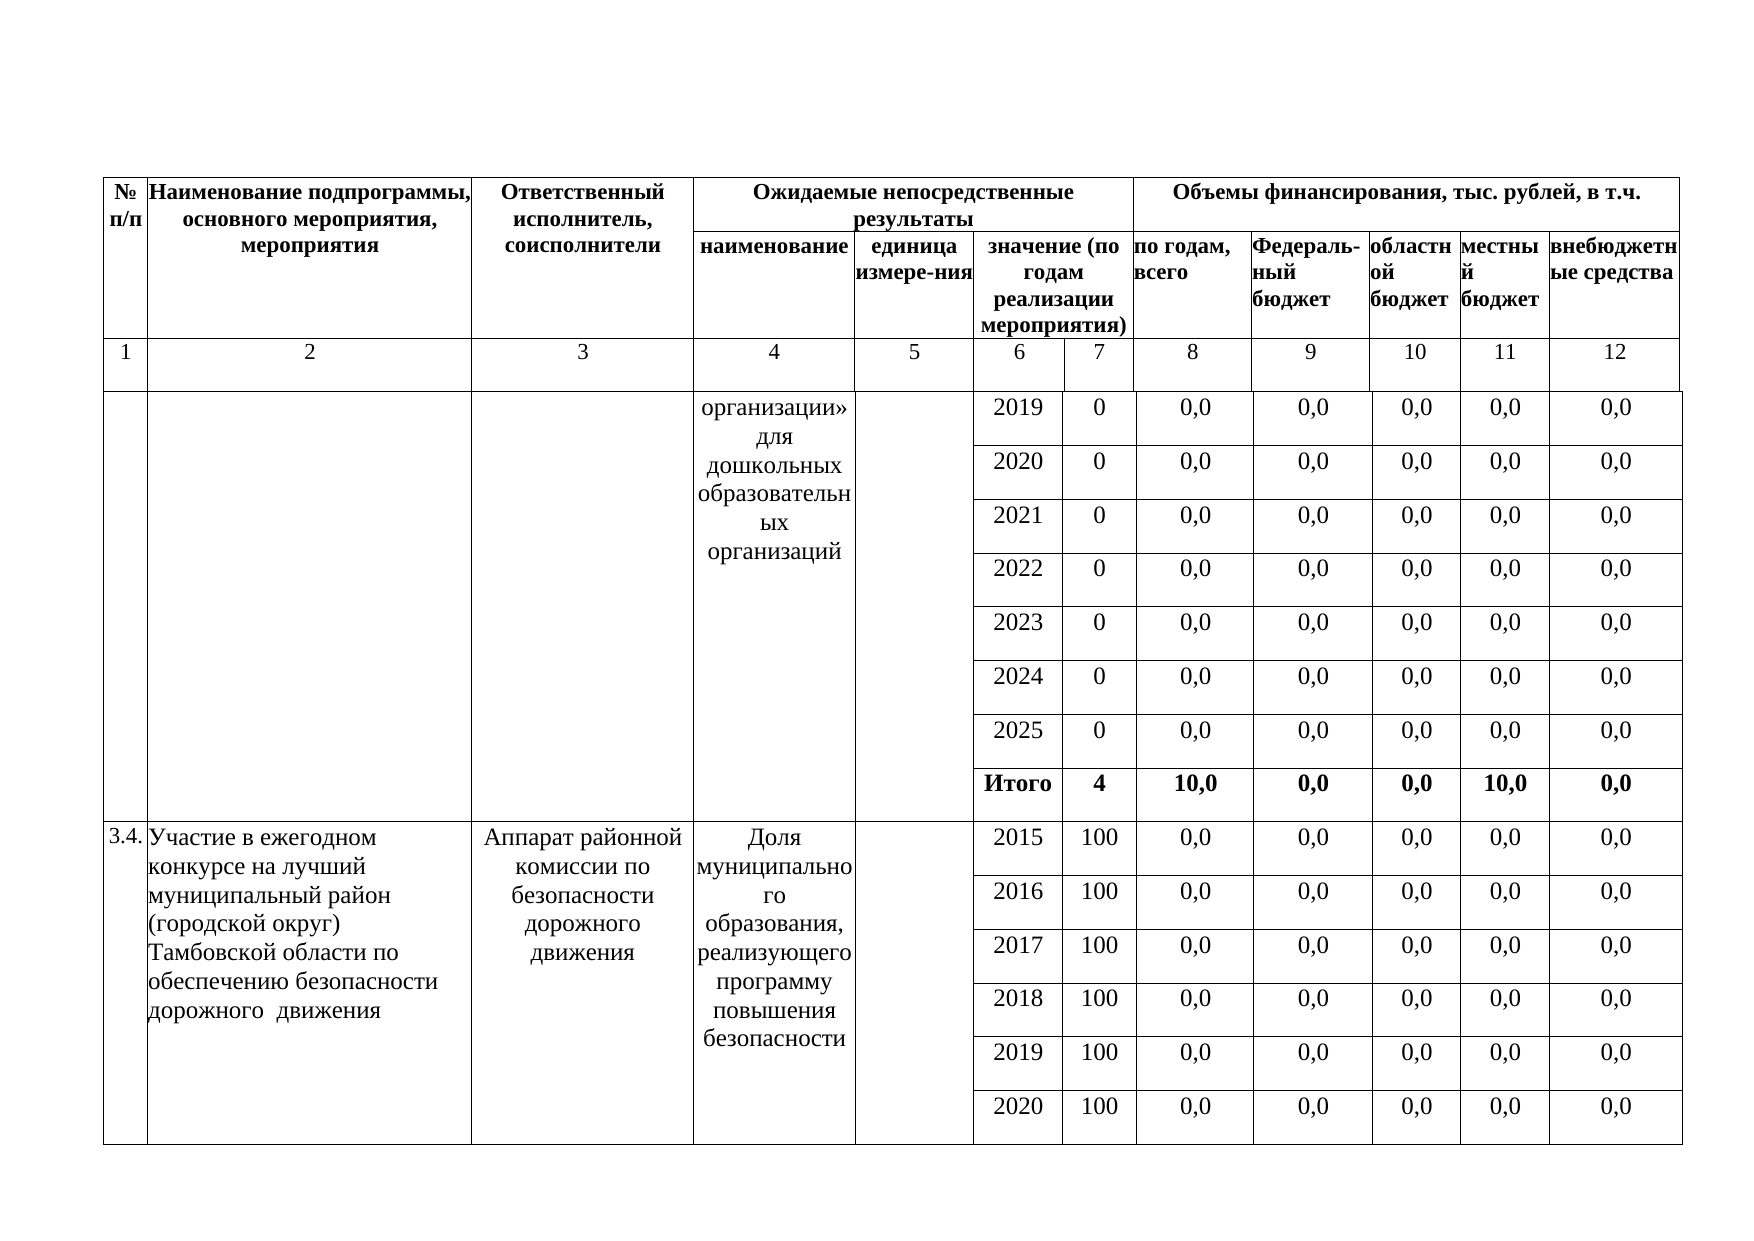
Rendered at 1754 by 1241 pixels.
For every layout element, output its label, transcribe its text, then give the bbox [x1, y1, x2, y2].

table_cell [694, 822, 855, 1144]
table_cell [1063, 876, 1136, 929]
table_cell 5 [855, 339, 973, 391]
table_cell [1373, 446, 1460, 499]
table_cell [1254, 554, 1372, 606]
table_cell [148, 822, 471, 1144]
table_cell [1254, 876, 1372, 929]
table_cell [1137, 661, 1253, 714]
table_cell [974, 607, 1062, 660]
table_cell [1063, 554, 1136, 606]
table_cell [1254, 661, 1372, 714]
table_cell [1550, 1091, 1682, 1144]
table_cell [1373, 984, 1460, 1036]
table_header Ответственный исполнитель, соисполнители [472, 178, 693, 337]
table_header Объемы финансирования, тыс. рублей, в т.ч. [1134, 178, 1679, 231]
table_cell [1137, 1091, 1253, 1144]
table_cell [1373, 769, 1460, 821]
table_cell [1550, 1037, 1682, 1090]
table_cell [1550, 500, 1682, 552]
table_header Наименование подпрограммы, основного мероприятия, мероприятия [148, 178, 471, 337]
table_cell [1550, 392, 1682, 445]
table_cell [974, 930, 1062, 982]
table_cell Федераль- ный бюджет [1252, 232, 1369, 337]
table_cell 9 [1252, 339, 1369, 391]
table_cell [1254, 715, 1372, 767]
table_cell 3 [472, 339, 693, 391]
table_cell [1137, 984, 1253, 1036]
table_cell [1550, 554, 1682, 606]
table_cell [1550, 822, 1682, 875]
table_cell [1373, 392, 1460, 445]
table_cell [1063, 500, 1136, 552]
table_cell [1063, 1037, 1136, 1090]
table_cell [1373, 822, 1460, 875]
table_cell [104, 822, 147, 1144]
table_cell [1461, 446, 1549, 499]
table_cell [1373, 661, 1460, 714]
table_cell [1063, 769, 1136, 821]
table_cell 1 [104, 339, 147, 391]
table_cell наименование [694, 232, 854, 337]
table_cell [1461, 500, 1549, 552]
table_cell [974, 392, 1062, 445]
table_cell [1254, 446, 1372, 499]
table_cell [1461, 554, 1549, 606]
table_header Ожидаемые непосредственные результаты [694, 178, 1133, 231]
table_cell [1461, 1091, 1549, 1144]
table_cell 10 [1370, 339, 1460, 391]
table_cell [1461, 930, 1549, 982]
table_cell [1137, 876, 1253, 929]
table_cell 6 [974, 339, 1064, 391]
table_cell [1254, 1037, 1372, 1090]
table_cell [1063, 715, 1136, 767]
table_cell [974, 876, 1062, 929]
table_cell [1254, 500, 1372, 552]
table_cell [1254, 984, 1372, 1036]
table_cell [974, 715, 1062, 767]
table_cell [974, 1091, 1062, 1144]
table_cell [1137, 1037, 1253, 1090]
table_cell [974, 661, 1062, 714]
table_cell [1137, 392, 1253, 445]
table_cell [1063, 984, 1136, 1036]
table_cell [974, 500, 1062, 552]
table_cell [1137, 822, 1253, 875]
table_cell местный бюджет [1461, 232, 1549, 337]
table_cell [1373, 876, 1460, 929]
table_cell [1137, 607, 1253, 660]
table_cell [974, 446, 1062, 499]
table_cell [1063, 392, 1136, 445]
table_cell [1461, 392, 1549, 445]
table_cell 11 [1461, 339, 1549, 391]
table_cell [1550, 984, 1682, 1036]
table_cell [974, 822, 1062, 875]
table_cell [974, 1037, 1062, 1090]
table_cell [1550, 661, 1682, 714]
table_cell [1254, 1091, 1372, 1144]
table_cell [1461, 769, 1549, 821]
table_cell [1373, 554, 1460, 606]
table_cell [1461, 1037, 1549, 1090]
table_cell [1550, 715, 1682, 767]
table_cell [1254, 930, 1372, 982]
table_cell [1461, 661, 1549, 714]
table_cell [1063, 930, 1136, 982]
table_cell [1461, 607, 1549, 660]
table_cell областной бюджет [1370, 232, 1460, 337]
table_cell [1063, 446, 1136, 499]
table_header № п/п [104, 178, 147, 337]
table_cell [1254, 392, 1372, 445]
table_cell единица измере-ния [855, 232, 973, 337]
table_cell 7 [1065, 339, 1133, 391]
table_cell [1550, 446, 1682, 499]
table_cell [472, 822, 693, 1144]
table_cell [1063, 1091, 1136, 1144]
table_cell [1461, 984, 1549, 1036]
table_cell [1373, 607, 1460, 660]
table_cell по годам, всего [1134, 232, 1251, 337]
table_cell 4 [694, 339, 854, 391]
table_cell 2 [148, 339, 471, 391]
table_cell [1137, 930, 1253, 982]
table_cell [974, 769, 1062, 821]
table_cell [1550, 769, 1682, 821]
table_cell значение (по годам реализации мероприятия) [974, 232, 1133, 337]
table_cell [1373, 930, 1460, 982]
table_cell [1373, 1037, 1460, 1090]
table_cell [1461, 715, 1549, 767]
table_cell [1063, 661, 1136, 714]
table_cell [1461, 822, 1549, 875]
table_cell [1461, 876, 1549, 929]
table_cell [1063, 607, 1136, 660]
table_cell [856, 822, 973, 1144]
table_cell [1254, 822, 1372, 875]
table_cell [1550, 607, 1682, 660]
table_cell 8 [1134, 339, 1251, 391]
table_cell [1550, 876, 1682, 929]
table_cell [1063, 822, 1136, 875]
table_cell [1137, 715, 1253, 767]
table_cell 12 [1550, 339, 1679, 391]
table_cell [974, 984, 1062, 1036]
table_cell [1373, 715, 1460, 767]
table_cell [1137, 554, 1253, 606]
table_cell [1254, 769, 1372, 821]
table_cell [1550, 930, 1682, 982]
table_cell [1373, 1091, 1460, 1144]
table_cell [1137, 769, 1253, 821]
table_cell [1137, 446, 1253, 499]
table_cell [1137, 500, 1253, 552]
table_cell внебюджетные средства [1550, 232, 1679, 337]
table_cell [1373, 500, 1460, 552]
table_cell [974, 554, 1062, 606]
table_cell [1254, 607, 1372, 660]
